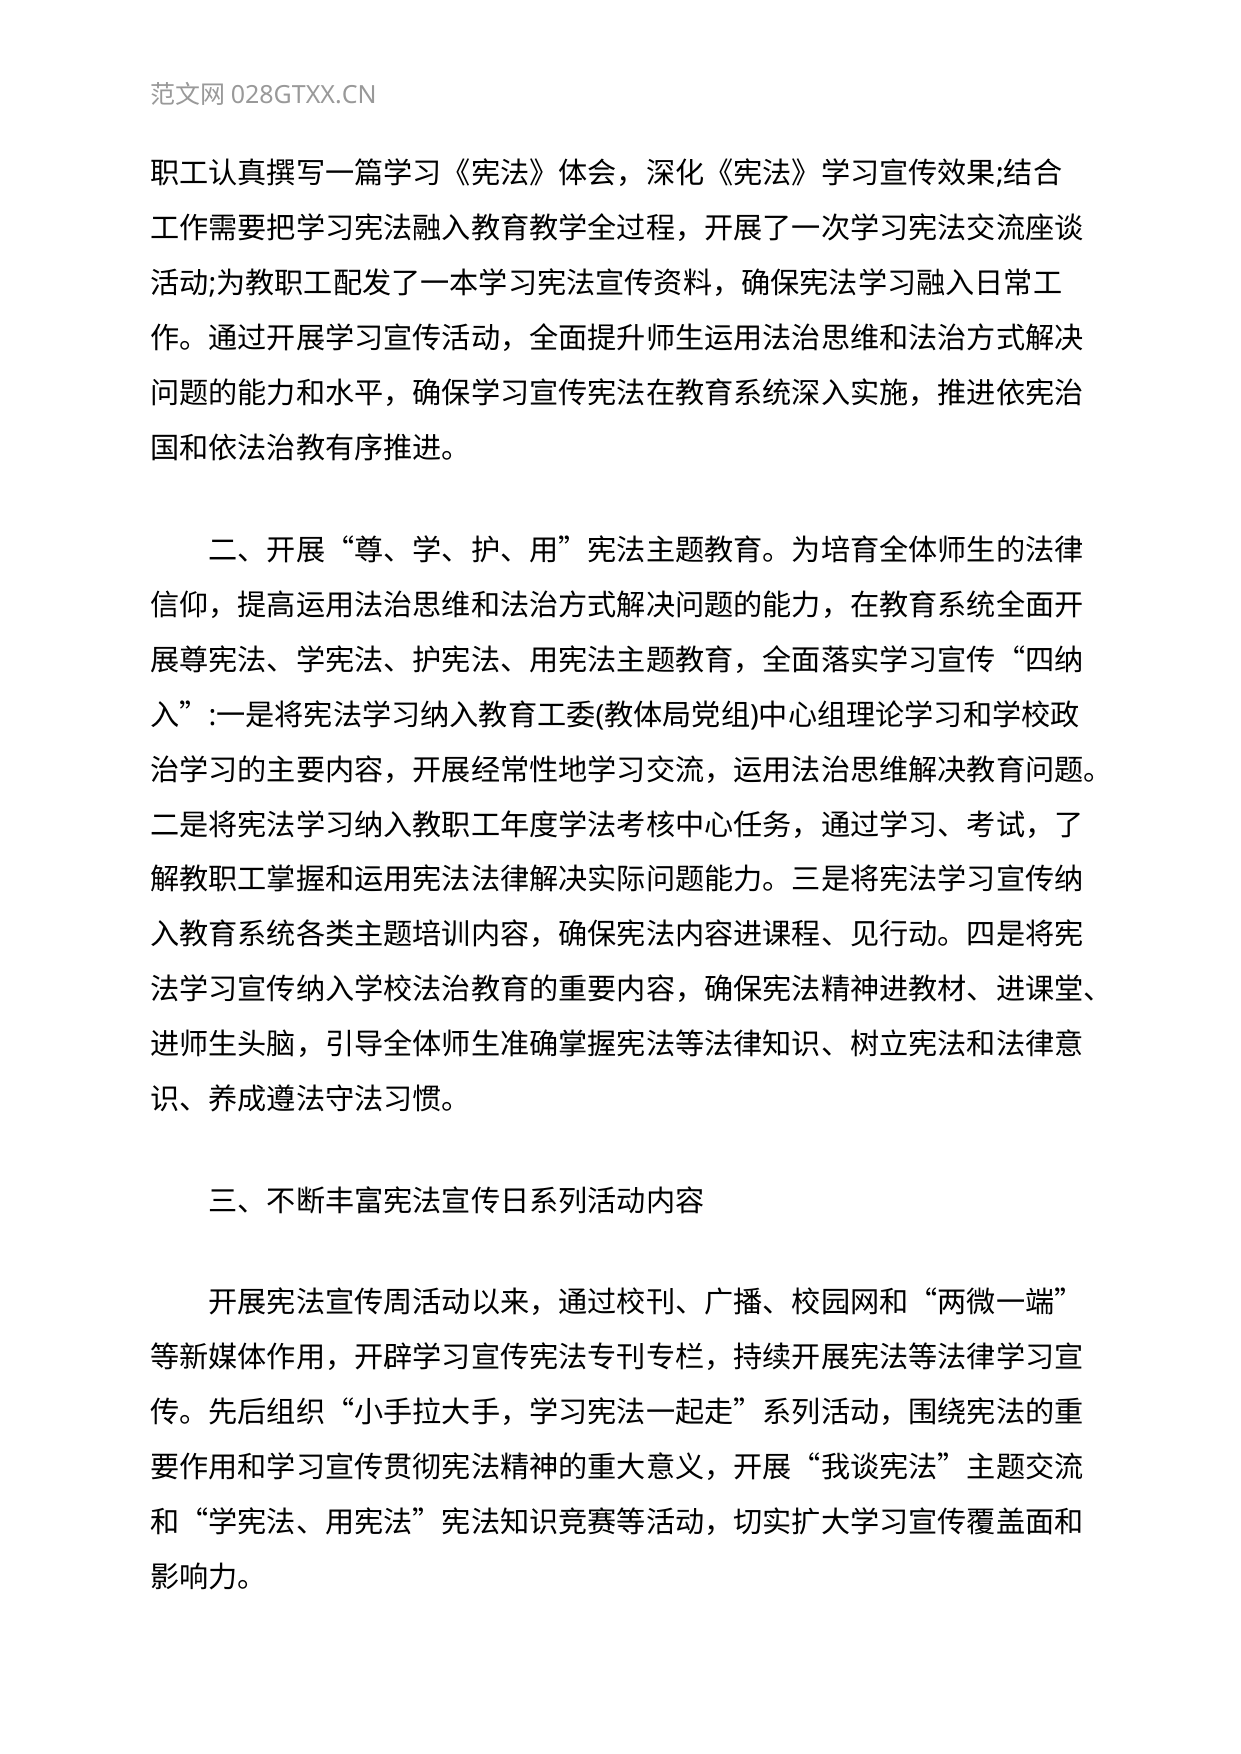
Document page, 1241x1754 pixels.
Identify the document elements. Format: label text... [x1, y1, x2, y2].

text 二、开展“尊、学、护、用”宪法主题教育。为培育全体师生的法律信仰，提高运用法治思维和法治方式解决问题的能力，在教育系统全面开展尊宪法、学宪法、护宪法、用宪法主题教育，全面落实学习宣传“四纳入”:一是将宪法学习纳入教育工委(教体局党组)中心组理论学习和学校政治学习的主要内容，开展经常性地学习交流，运用法治思维解决教育问题。二是将宪法学习纳入教职工年度学法考核中心任务，通过学习、考试，了解教职工掌握和运用宪法法律解决实际问题能力。三是将宪法学习宣传纳入教育系统各类主题培训内容，确保宪法内容进课程、见行动。四是将宪法学习宣传纳入学校法治教育的重要内容，确保宪法精神进教材、进课堂、进师生头脑，引导全体师生准确掌握宪法等法律知识、树立宪法和法律意识、养成遵法守法习惯。 [150, 526, 1090, 1118]
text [150, 150, 1090, 467]
text 三、不断丰富宪法宣传日系列活动内容 [150, 1177, 1090, 1219]
text 开展宪法宣传周活动以来，通过校刊、广播、校园网和“两微一端”等新媒体作用，开辟学习宣传宪法专刊专栏，持续开展宪法等法律学习宣传。先后组织“小手拉大手，学习宪法一起走”系列活动，围绕宪法的重要作用和学习宣传贯彻宪法精神的重大意义，开展“我谈宪法”主题交流和“学宪法、用宪法”宪法知识竞赛等活动，切实扩大学习宣传覆盖面和影响力。 [150, 1279, 1090, 1596]
